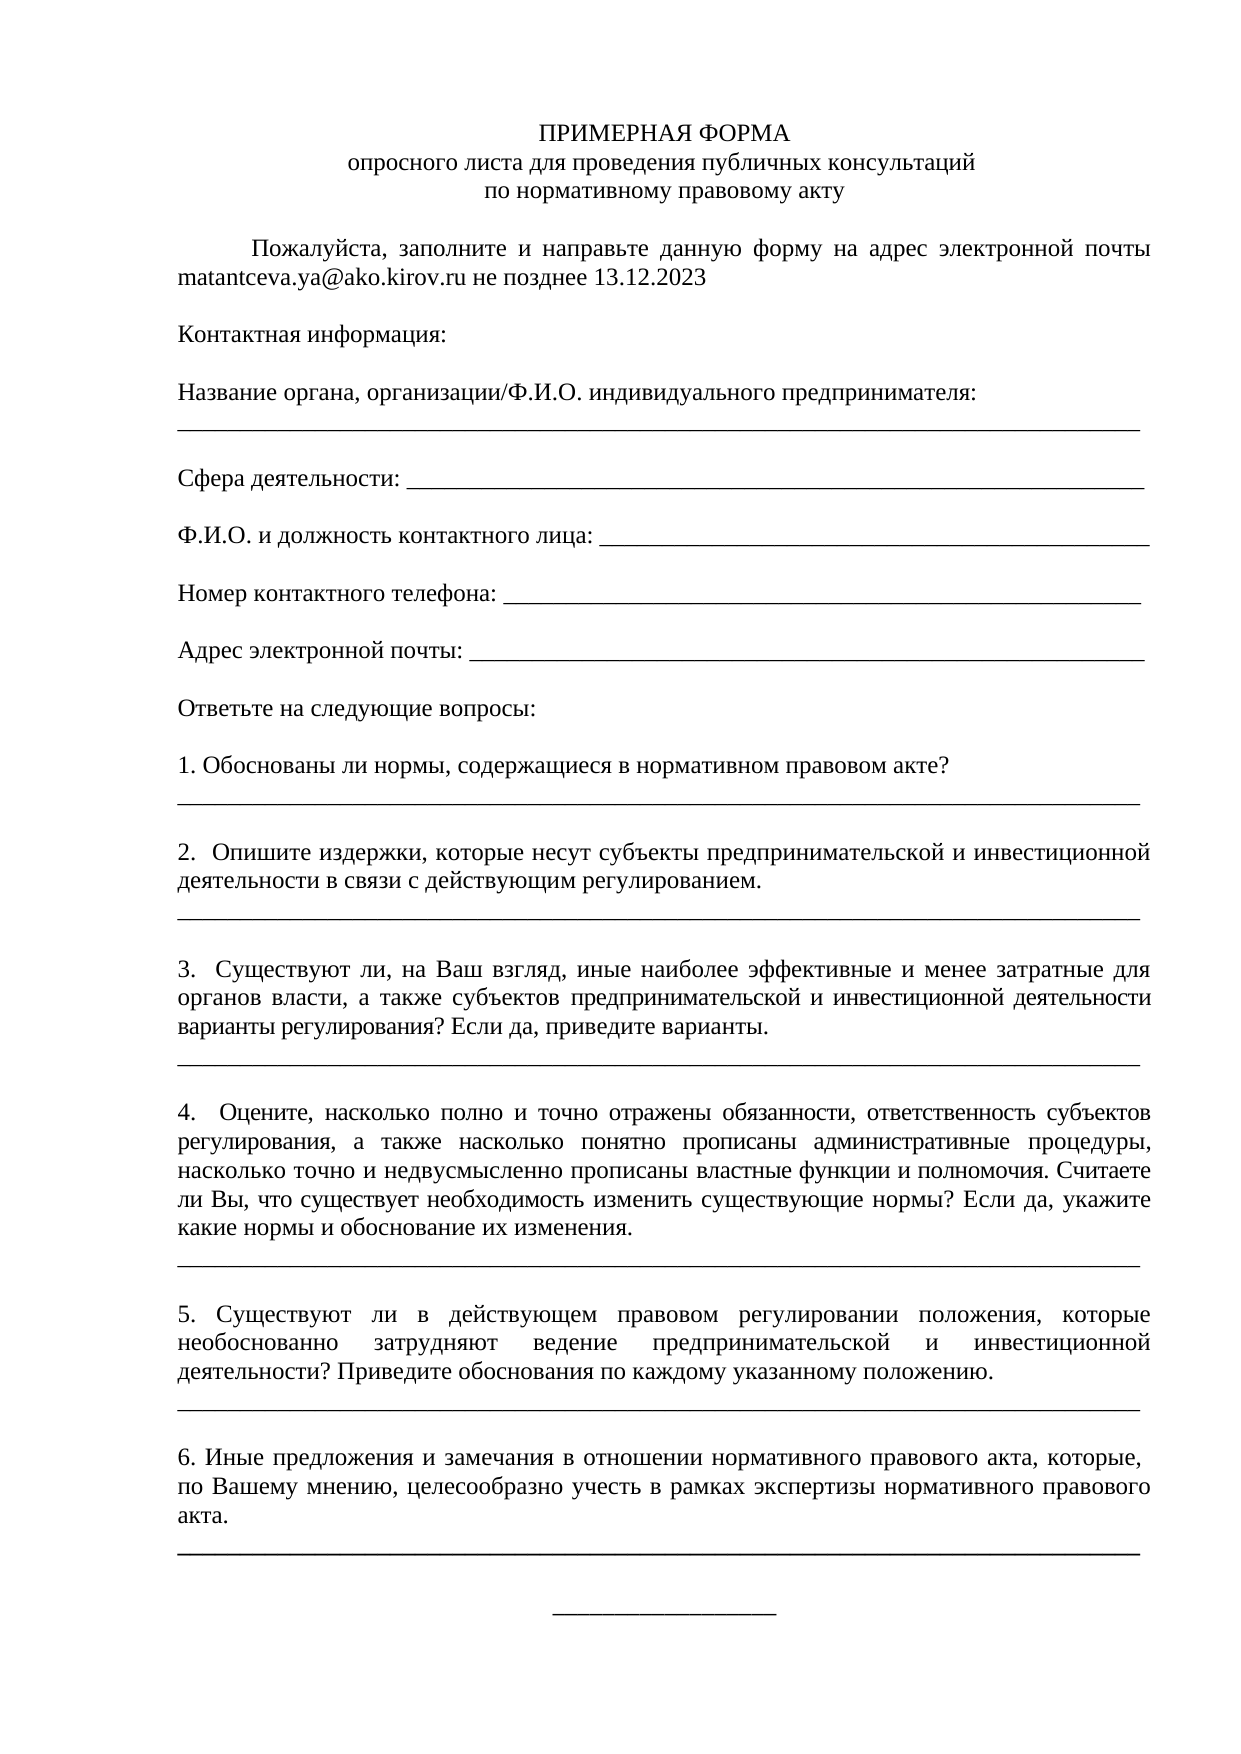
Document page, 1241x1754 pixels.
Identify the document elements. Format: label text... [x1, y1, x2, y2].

text _____________________________________________________________________________ [177, 1241, 1152, 1270]
text Ф.И.О. и должность контактного лица: ____________________________________________ [177, 521, 1152, 549]
text Сфера деятельности: ___________________________________________________________ [177, 463, 1152, 492]
text _____________________________________________________________________________ [177, 1385, 1152, 1414]
text Номер контактного телефона: ___________________________________________________ [177, 578, 1152, 607]
text Ответьте на следующие вопросы: [177, 693, 1152, 722]
text 3. Существуют ли, на Ваш взгляд, иные наиболее эффективные и менее затратные для органов власти, а также субъектов предпринимательской и инвестиционной деятельности варианты регулирования? Если да, приведите варианты. [177, 954, 1152, 1040]
text _____________________________________________________________________________ [177, 779, 1152, 808]
text 2. Опишите издержки, которые несут субъекты предпринимательской и инвестиционной деятельности в связи с действующим регулированием. [177, 837, 1152, 894]
text опросного листа для проведения публичных консультаций по нормативному правовому акту [177, 147, 1152, 204]
text 1. Обоснованы ли нормы, содержащиеся в нормативном правовом акте? [177, 751, 1152, 779]
text 5. Существуют ли в действующем правовом регулировании положения, которые необоснованно затрудняют ведение предпринимательской и инвестиционной деятельности? Приведите обоснования по каждому указанному положению. [177, 1299, 1152, 1385]
text Контактная информация: [177, 319, 1152, 348]
text _____________________________________________________________________________ [177, 1529, 1152, 1557]
text Адрес электронной почты: ______________________________________________________ [177, 636, 1152, 664]
text _____________________________________________________________________________ [177, 894, 1152, 923]
text _____________________________________________________________________________ [177, 1040, 1152, 1069]
text __________________ [177, 1588, 1152, 1618]
text 4. Оцените, насколько полно и точно отражены обязанности, ответственность субъектов регулирования, а также насколько понятно прописаны административные процедуры, насколько точно и недвусмысленно прописаны властные функции и полномочия. Считаете ли Вы, что существует необходимость изменить существующие нормы? Если да, укажите какие нормы и обоснование их изменения. [177, 1097, 1152, 1241]
text ПРИМЕРНАЯ ФОРМА [177, 118, 1152, 147]
text Название органа, организации/Ф.И.О. индивидуального предпринимателя: [177, 377, 1152, 406]
text 6. Иные предложения и замечания в отношении нормативного правового акта, которые, по Вашему мнению, целесообразно учесть в рамках экспертизы нормативного правового акта. [177, 1442, 1152, 1529]
text _____________________________________________________________________________ [177, 406, 1152, 434]
text Пожалуйста, заполните и направьте данную форму на адрес электронной почты matantceva.ya@ako.kirov.ru не позднее 13.12.2023 [177, 233, 1152, 291]
